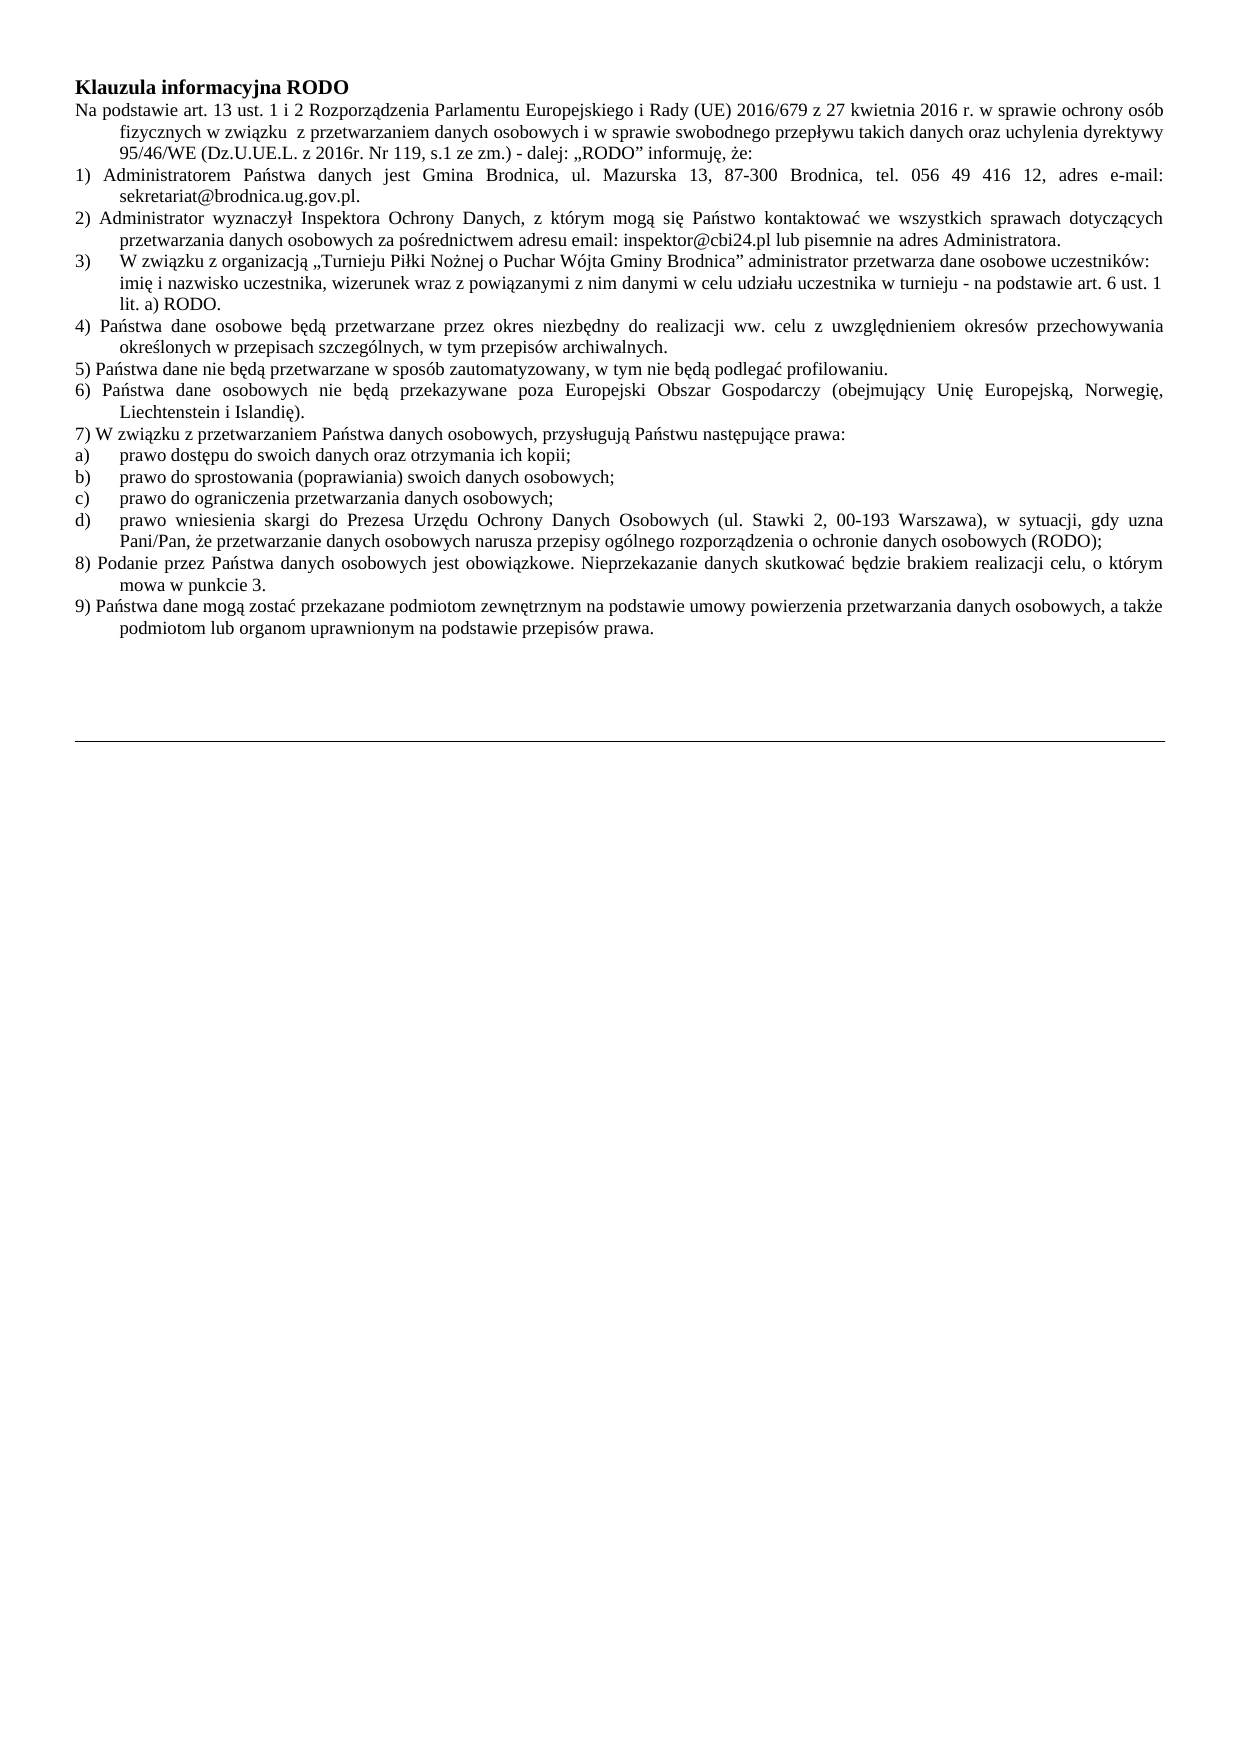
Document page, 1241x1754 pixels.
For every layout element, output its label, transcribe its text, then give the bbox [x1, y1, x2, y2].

text 8) Podanie przez Państwa danych osobowych jest obowiązkowe. Nieprzekazanie danych skutkować będzie brakiem realizacji celu, o którym mowa w punkcie 3. [75, 552, 1165, 595]
text Na podstawie art. 13 ust. 1 i 2 Rozporządzenia Parlamentu Europejskiego i Rady (UE) 2016/679 z 27 kwietnia 2016 r. w sprawie ochrony osób fizycznych w związku z przetwarzaniem danych osobowych i w sprawie swobodnego przepływu takich danych oraz uchylenia dyrektywy 95/46/WE (Dz.U.UE.L. z 2016r. Nr 119, s.1 ze zm.) - dalej: „RODO” informuję, że: [75, 99, 1165, 164]
text 5) Państwa dane nie będą przetwarzane w sposób zautomatyzowany, w tym nie będą podlegać profilowaniu. [75, 358, 1165, 379]
text a) prawo dostępu do swoich danych oraz otrzymania ich kopii; [75, 444, 1165, 466]
text 2) Administrator wyznaczył Inspektora Ochrony Danych, z którym mogą się Państwo kontaktować we wszystkich sprawach dotyczących przetwarzania danych osobowych za pośrednictwem adresu email: inspektor@cbi24.pl lub pisemnie na adres Administratora. [75, 207, 1165, 250]
text 7) W związku z przetwarzaniem Państwa danych osobowych, przysługują Państwu następujące prawa: [75, 422, 1165, 444]
text d) prawo wniesienia skargi do Prezesa Urzędu Ochrony Danych Osobowych (ul. Stawki 2, 00-193 Warszawa), w sytuacji, gdy uzna Pani/Pan, że przetwarzanie danych osobowych narusza przepisy ogólnego rozporządzenia o ochronie danych osobowych (RODO); [75, 509, 1165, 552]
text b) prawo do sprostowania (poprawiania) swoich danych osobowych; [75, 466, 1165, 487]
text Klauzula informacyjna RODO [75, 75, 1165, 99]
text 9) Państwa dane mogą zostać przekazane podmiotom zewnętrznym na podstawie umowy powierzenia przetwarzania danych osobowych, a także podmiotom lub organom uprawnionym na podstawie przepisów prawa. [75, 595, 1165, 638]
text 4) Państwa dane osobowe będą przetwarzane przez okres niezbędny do realizacji ww. celu z uwzględnieniem okresów przechowywania określonych w przepisach szczególnych, w tym przepisów archiwalnych. [75, 315, 1165, 358]
text imię i nazwisko uczestnika, wizerunek wraz z powiązanymi z nim danymi w celu udziału uczestnika w turnieju - na podstawie art. 6 ust. 1 lit. a) RODO. [119, 272, 1165, 315]
text 3) W związku z organizacją „Turnieju Piłki Nożnej o Puchar Wójta Gminy Brodnica” administrator przetwarza dane osobowe uczestników: [75, 250, 1165, 272]
text c) prawo do ograniczenia przetwarzania danych osobowych; [75, 487, 1165, 509]
text 1) Administratorem Państwa danych jest Gmina Brodnica, ul. Mazurska 13, 87-300 Brodnica, tel. 056 49 416 12, adres e-mail: sekretariat@brodnica.ug.gov.pl. [75, 164, 1165, 207]
text 6) Państwa dane osobowych nie będą przekazywane poza Europejski Obszar Gospodarczy (obejmujący Unię Europejską, Norwegię, Liechtenstein i Islandię). [75, 379, 1165, 422]
